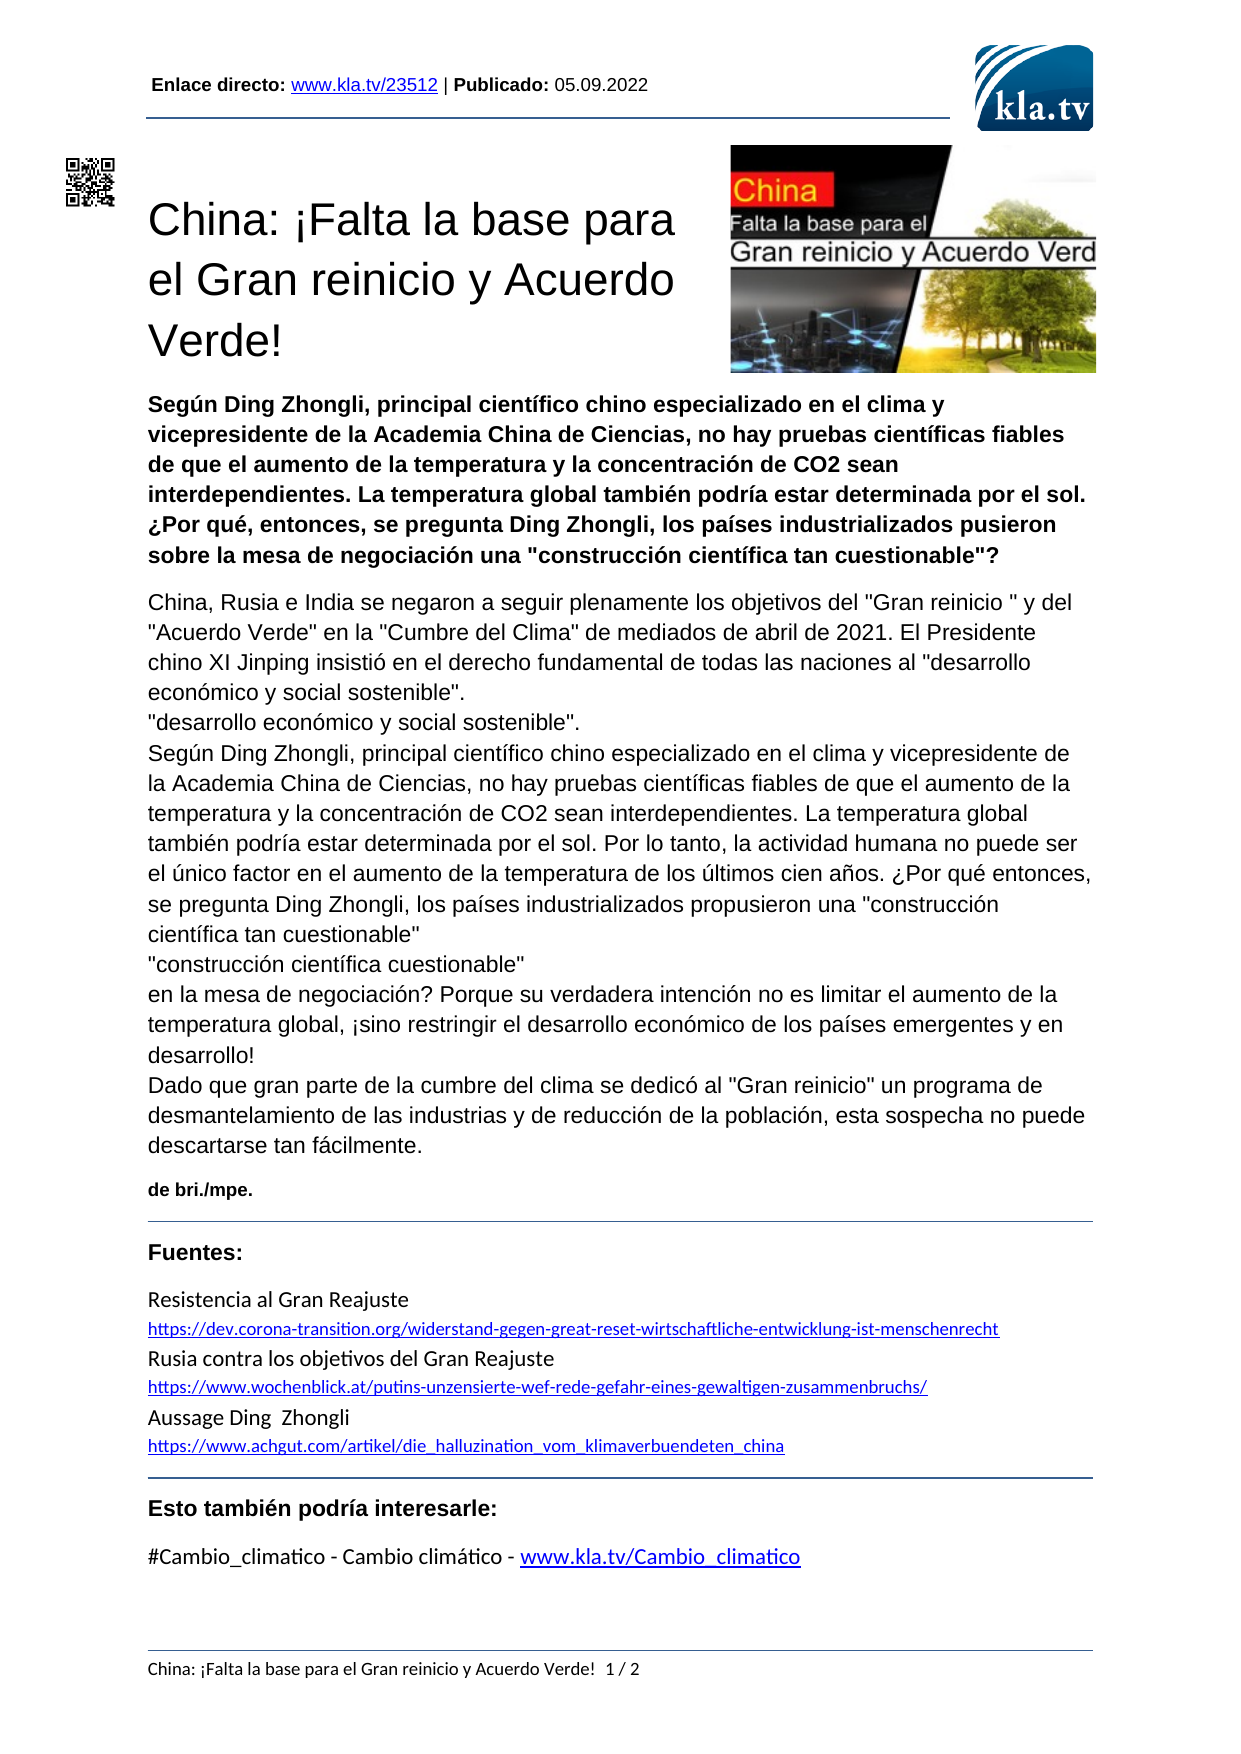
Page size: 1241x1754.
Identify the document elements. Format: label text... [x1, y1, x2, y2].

text Fuentes: [148, 1222, 1093, 1265]
text Esto también podría interesarle: [148, 1479, 1093, 1522]
text Resistencia al Gran Reajuste https://dev.corona-transition.org/widerstand-gegen-great-reset-wirtschaftliche-entwicklung-ist-menschenrecht Rusia contra los objetivos del Gran Reajuste https://www.wochenblick.at/putins-unzensierte-wef-rede-gefahr-eines-gewaltigen-zusammenbruchs/ Aussage Ding Zhongli https://www.achgut.com/artikel/die_halluzination_vom_klimaverbuendeten_china [148, 1286, 1093, 1457]
text de bri./mpe. [148, 1179, 1093, 1201]
text Según Ding Zhongli, principal científico chino especializado en el clima y vicepresidente de la Academia China de Ciencias, no hay pruebas científicas fiables de que el aumento de la temperatura y la concentración de CO2 sean interdependientes. La temperatura global también podría estar determinada por el sol. ¿Por qué, entonces, se pregunta Ding Zhongli, los países industrializados pusieron sobre la mesa de negociación una "construcción científica tan cuestionable"? [148, 391, 1093, 568]
text #Cambio_climatico - Cambio climático - www.kla.tv/Cambio_climatico [148, 1542, 1093, 1570]
text China: ¡Falta la base para el Gran reinicio y Acuerdo Verde! [148, 192, 1093, 366]
text China, Rusia e India se negaron a seguir plenamente los objetivos del "Gran reinicio " y del "Acuerdo Verde" en la "Cumbre del Clima" de mediados de abril de 2021. El Presidente chino XI Jinping insistió en el derecho fundamental de todas las naciones al "desarrollo económico y social sostenible". "desarrollo económico y social sostenible". Según Ding Zhongli, principal científico chino especializado en el clima y vicepresidente de la Academia China de Ciencias, no hay pruebas científicas fiables de que el aumento de la temperatura y la concentración de CO2 sean interdependientes. La temperatura global también podría estar determinada por el sol. Por lo tanto, la actividad humana no puede ser el único factor en el aumento de la temperatura de los últimos cien años. ¿Por qué entonces, se pregunta Ding Zhongli, los países industrializados propusieron una "construcción científica tan cuestionable" "construcción científica cuestionable" en la mesa de negociación? Porque su verdadera intención no es limitar el aumento de la temperatura global, ¡sino restringir el desarrollo económico de los países emergentes y en desarrollo! Dado que gran parte de la cumbre del clima se dedicó al "Gran reinicio" un programa de desmantelamiento de las industrias y de reducción de la población, esta sospecha no puede descartarse tan fácilmente. [148, 588, 1093, 1158]
